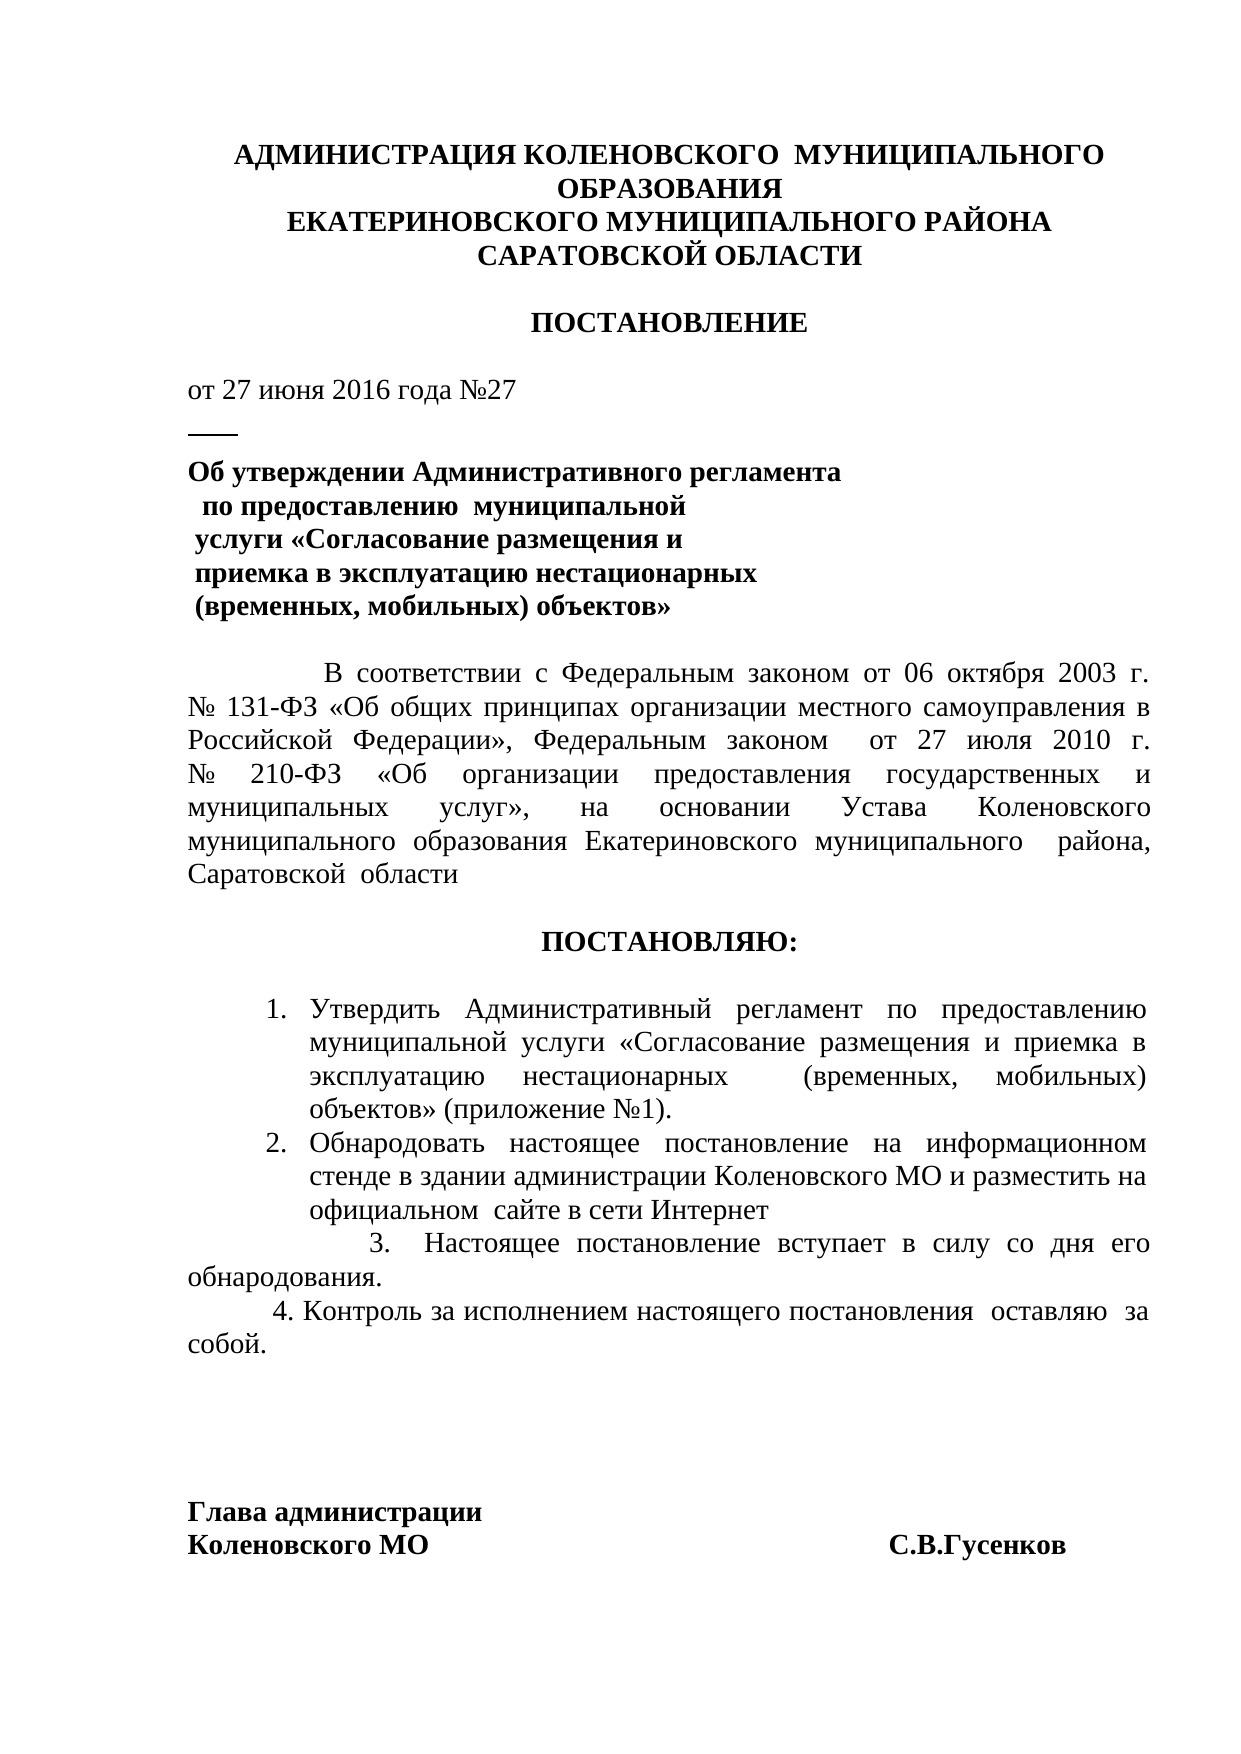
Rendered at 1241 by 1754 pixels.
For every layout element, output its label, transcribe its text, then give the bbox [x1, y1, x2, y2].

text приемка в эксплуатацию нестационарных [187, 555, 1152, 588]
text (временных, мобильных) объектов» [187, 588, 1152, 622]
text 3. Настоящее постановление вступает в силу со дня его обнародования. [187, 1226, 1152, 1293]
text 4. Контроль за исполнением настоящего постановления оставляю за собой. [187, 1293, 1152, 1360]
text Глава администрации [187, 1494, 1152, 1527]
list Утвердить Административный регламент по предоставлению муниципальной услуги «Согласование размещения и приемка в эксплуатацию нестационарных (временных, мобильных) объектов» (приложение №1). [265, 991, 1147, 1125]
text В соответствии с Федеральным законом от 06 октября . № 131-ФЗ «Об общих принципах организации местного самоуправления в Российской Федерации», Федеральным законом от 27 июля . № 210-ФЗ «Об организации предоставления государственных и муниципальных услуг», на основании Устава Коленовского муниципального образования Екатериновского муниципального района, Саратовской области [187, 655, 1152, 890]
text услуги «Согласование размещения и [187, 521, 1152, 555]
text Коленовского МО С.В.Гусенков [187, 1527, 1152, 1561]
text ЕКАТЕРИНОВСКОГО МУНИЦИПАЛЬНОГО РАЙОНА [187, 204, 1152, 238]
subtitle ПОСТАНОВЛЕНИЕ [187, 305, 1152, 338]
text Об утверждении Административного регламента [187, 454, 1152, 488]
text от 27 июня 2016 года №27 [187, 372, 1152, 406]
list Обнародовать настоящее постановление на информационном стенде в здании администрации Коленовского МО и разместить на официальном сайте в сети Интернет [265, 1125, 1147, 1226]
text АДМИНИСТРАЦИЯ КОЛЕНОВСКОГО МУНИЦИПАЛЬНОГО ОБРАЗОВАНИЯ [187, 137, 1152, 204]
text по предоставлению муниципальной [187, 488, 1152, 521]
text ПОСТАНОВЛЯЮ: [187, 924, 1152, 957]
subtitle САРАТОВСКОЙ ОБЛАСТИ [187, 238, 1152, 271]
